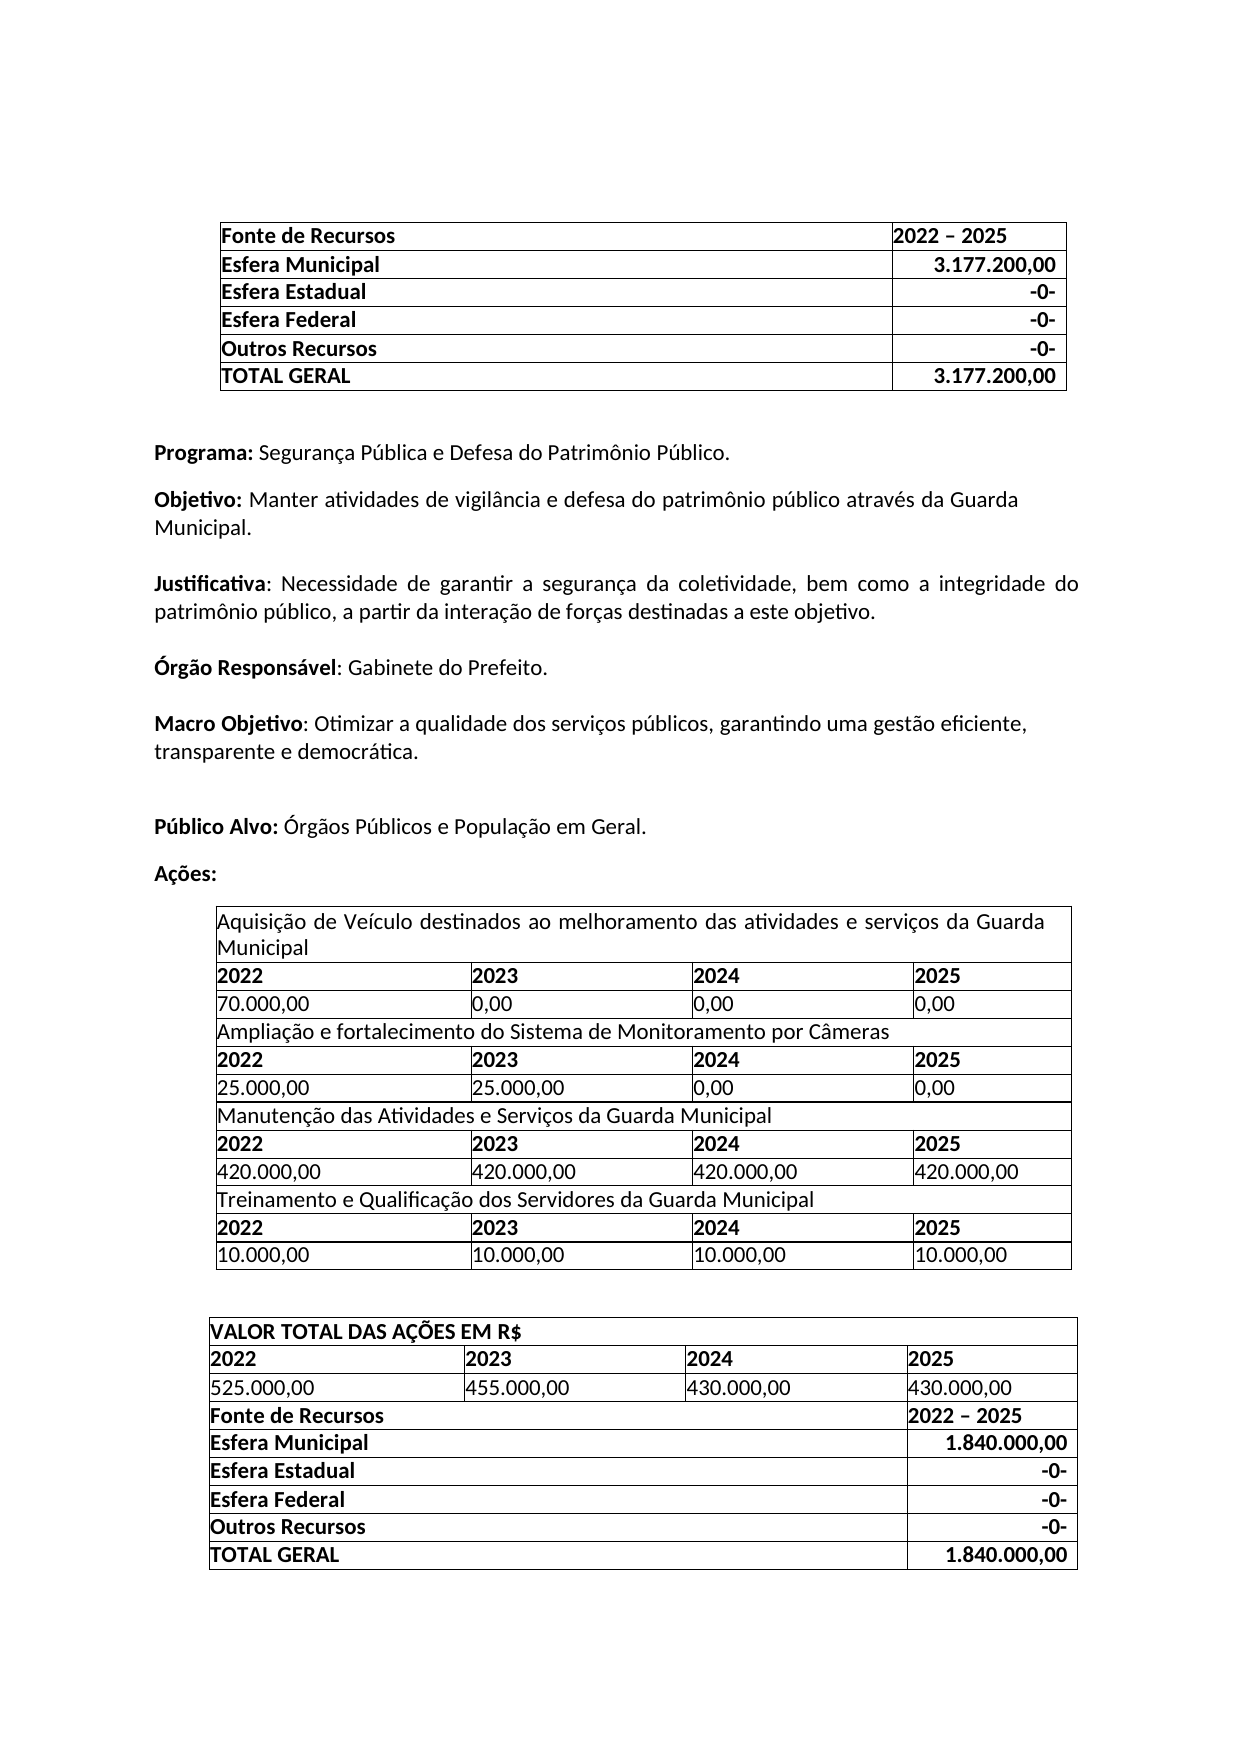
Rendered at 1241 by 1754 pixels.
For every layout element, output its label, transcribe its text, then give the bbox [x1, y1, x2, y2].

table_cell 2024 [693, 1131, 913, 1158]
table_cell Esfera Municipal [221, 251, 892, 278]
table_cell 10.000,00 [914, 1243, 1071, 1269]
table_cell 3.177.200,00 [893, 251, 1066, 278]
table_cell 2023 [472, 1131, 692, 1158]
table_cell TOTAL GERAL [210, 1542, 907, 1569]
table_cell 1.840.000,00 [908, 1542, 1077, 1569]
table_cell Esfera Estadual [221, 279, 892, 306]
table_cell Fonte de Recursos [210, 1402, 907, 1429]
table_cell 2025 [908, 1346, 1077, 1373]
table_cell Outros Recursos [210, 1514, 907, 1541]
table_cell 0,00 [693, 1075, 913, 1101]
table_cell 70.000,00 [217, 991, 471, 1017]
text Órgão Responsável: Gabinete do Prefeito. [154, 653, 1119, 681]
table_cell -0- [908, 1458, 1077, 1485]
table_cell 2024 [693, 1214, 913, 1241]
table_cell 455.000,00 [465, 1374, 685, 1401]
text Objetivo: Manter atividades de vigilância e defesa do patrimônio público através da Guarda Municipal. [154, 485, 1118, 541]
table_cell 0,00 [914, 991, 1071, 1017]
table_cell 420.000,00 [217, 1159, 471, 1185]
table_cell TOTAL GERAL [221, 363, 892, 390]
table_cell 2025 [914, 963, 1071, 990]
table_cell -0- [908, 1514, 1077, 1541]
table_cell 420.000,00 [693, 1159, 913, 1185]
table_cell 1.840.000,00 [908, 1430, 1077, 1457]
table_cell 2022 [217, 963, 471, 990]
text Público Alvo: Órgãos Públicos e População em Geral. [154, 812, 1119, 840]
table_cell -0- [893, 279, 1066, 306]
table_cell 10.000,00 [693, 1243, 913, 1269]
table_cell 2022 [217, 1131, 471, 1158]
table_cell 430.000,00 [908, 1374, 1077, 1401]
table_cell 420.000,00 [914, 1159, 1071, 1185]
table_cell 2023 [472, 963, 692, 990]
table_header Aquisição de Veículo destinados ao melhoramento das atividades e serviços da Guarda Municipal [217, 907, 1071, 962]
table_cell 25.000,00 [472, 1075, 692, 1101]
table_cell 0,00 [693, 991, 913, 1017]
table_cell Esfera Federal [210, 1486, 907, 1513]
table_cell 2025 [914, 1047, 1071, 1074]
table_cell 10.000,00 [472, 1243, 692, 1269]
text Macro Objetivo: Otimizar a qualidade dos serviços públicos, garantindo uma gestão eficiente, transparente e democrática. [154, 709, 1119, 765]
table_cell -0- [908, 1486, 1077, 1513]
table_cell Outros Recursos [221, 335, 892, 362]
table_cell 2022 – 2025 [908, 1402, 1077, 1429]
table_cell 10.000,00 [217, 1243, 471, 1269]
table_cell 2022 [210, 1346, 464, 1373]
text Programa: Segurança Pública e Defesa do Patrimônio Público. [154, 438, 1119, 466]
table_cell 420.000,00 [472, 1159, 692, 1185]
table_cell Ampliação e fortalecimento do Sistema de Monitoramento por Câmeras [217, 1019, 1071, 1046]
table_cell Manutenção das Atividades e Serviços da Guarda Municipal [217, 1103, 1071, 1129]
table_cell 2024 [686, 1346, 907, 1373]
table_cell Esfera Estadual [210, 1458, 907, 1485]
table_header VALOR TOTAL DAS AÇÕES EM R$ [210, 1318, 1077, 1345]
table_cell 0,00 [472, 991, 692, 1017]
table_cell Esfera Federal [221, 307, 892, 334]
table_cell 25.000,00 [217, 1075, 471, 1101]
text Ações: [154, 859, 1119, 887]
table_cell 525.000,00 [210, 1374, 464, 1401]
table_cell 2022 [217, 1047, 471, 1074]
table_cell 2023 [472, 1047, 692, 1074]
table_cell Treinamento e Qualificação dos Servidores da Guarda Municipal [217, 1186, 1071, 1213]
table_cell 2024 [693, 963, 913, 990]
table_cell 2023 [465, 1346, 685, 1373]
table_cell 2024 [693, 1047, 913, 1074]
table_cell 2025 [914, 1214, 1071, 1241]
text Justificativa: Necessidade de garantir a segurança da coletividade, bem como a integridade do patrimônio público, a partir da interação de forças destinadas a este objetivo. [154, 569, 1119, 625]
table_cell 3.177.200,00 [893, 363, 1066, 390]
table_cell 2025 [914, 1131, 1071, 1158]
table_cell 2023 [472, 1214, 692, 1241]
table_cell -0- [893, 307, 1066, 334]
table_header Fonte de Recursos [221, 223, 892, 250]
table_cell 430.000,00 [686, 1374, 907, 1401]
table_cell 0,00 [914, 1075, 1071, 1101]
table_cell 2022 [217, 1214, 471, 1241]
table_cell -0- [893, 335, 1066, 362]
table_header 2022 – 2025 [893, 223, 1066, 250]
table_cell Esfera Municipal [210, 1430, 907, 1457]
